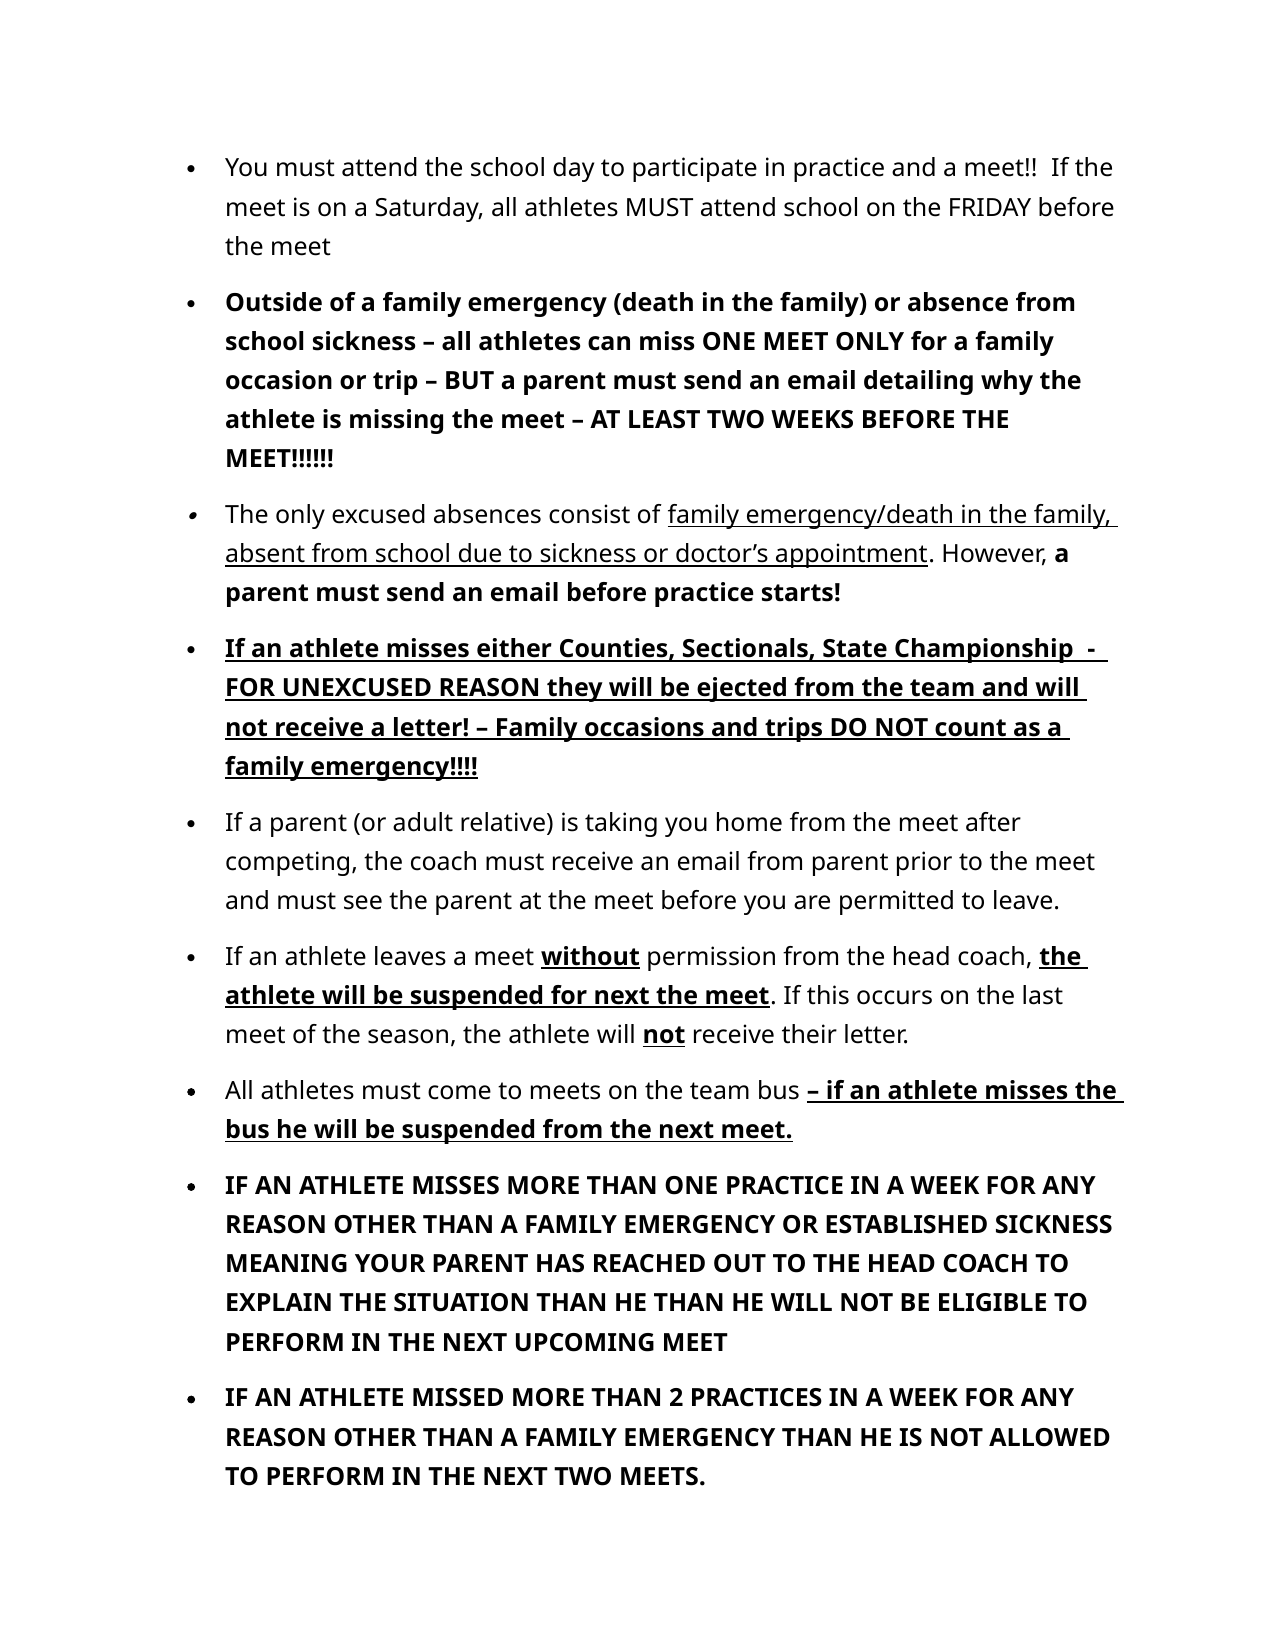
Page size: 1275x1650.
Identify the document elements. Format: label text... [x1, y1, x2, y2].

list IF AN ATHLETE MISSED MORE THAN 2 PRACTICES IN A WEEK FOR ANY REASON OTHER THAN A FAMILY EMERGENCY THAN HE IS NOT ALLOWED TO PERFORM IN THE NEXT TWO MEETS. [187, 1380, 1125, 1492]
list If an athlete leaves a meet without permission from the head coach, the athlete will be suspended for next the meet. If this occurs on the last meet of the season, the athlete will not receive their letter. [187, 938, 1125, 1051]
list If an athlete misses either Counties, Sectionals, State Championship - FOR UNEXCUSED REASON they will be ejected from the team and will not receive a letter! – Family occasions and trips DO NOT count as a family emergency!!!! [187, 631, 1125, 782]
list Outside of a family emergency (death in the family) or absence from school sickness – all athletes can miss ONE MEET ONLY for a family occasion or trip – BUT a parent must send an email detailing why the athlete is missing the meet – AT LEAST TWO WEEKS BEFORE THE MEET!!!!!! [187, 284, 1125, 475]
list All athletes must come to meets on the team bus – if an athlete misses the bus he will be suspended from the next meet. [187, 1072, 1125, 1146]
list You must attend the school day to participate in practice and a meet!! If the meet is on a Saturday, all athletes MUST attend school on the FRIDAY before the meet [187, 150, 1125, 262]
list IF AN ATHLETE MISSES MORE THAN ONE PRACTICE IN A WEEK FOR ANY REASON OTHER THAN A FAMILY EMERGENCY OR ESTABLISHED SICKNESS MEANING YOUR PARENT HAS REACHED OUT TO THE HEAD COACH TO EXPLAIN THE SITUATION THAN HE THAN HE WILL NOT BE ELIGIBLE TO PERFORM IN THE NEXT UPCOMING MEET [187, 1167, 1125, 1358]
list The only excused absences consist of family emergency/death in the family, absent from school due to sickness or doctor’s appointment. However, a parent must send an email before practice starts! [187, 497, 1125, 609]
list If a parent (or adult relative) is taking you home from the meet after competing, the coach must receive an email from parent prior to the meet and must see the parent at the meet before you are permitted to leave. [187, 804, 1125, 917]
